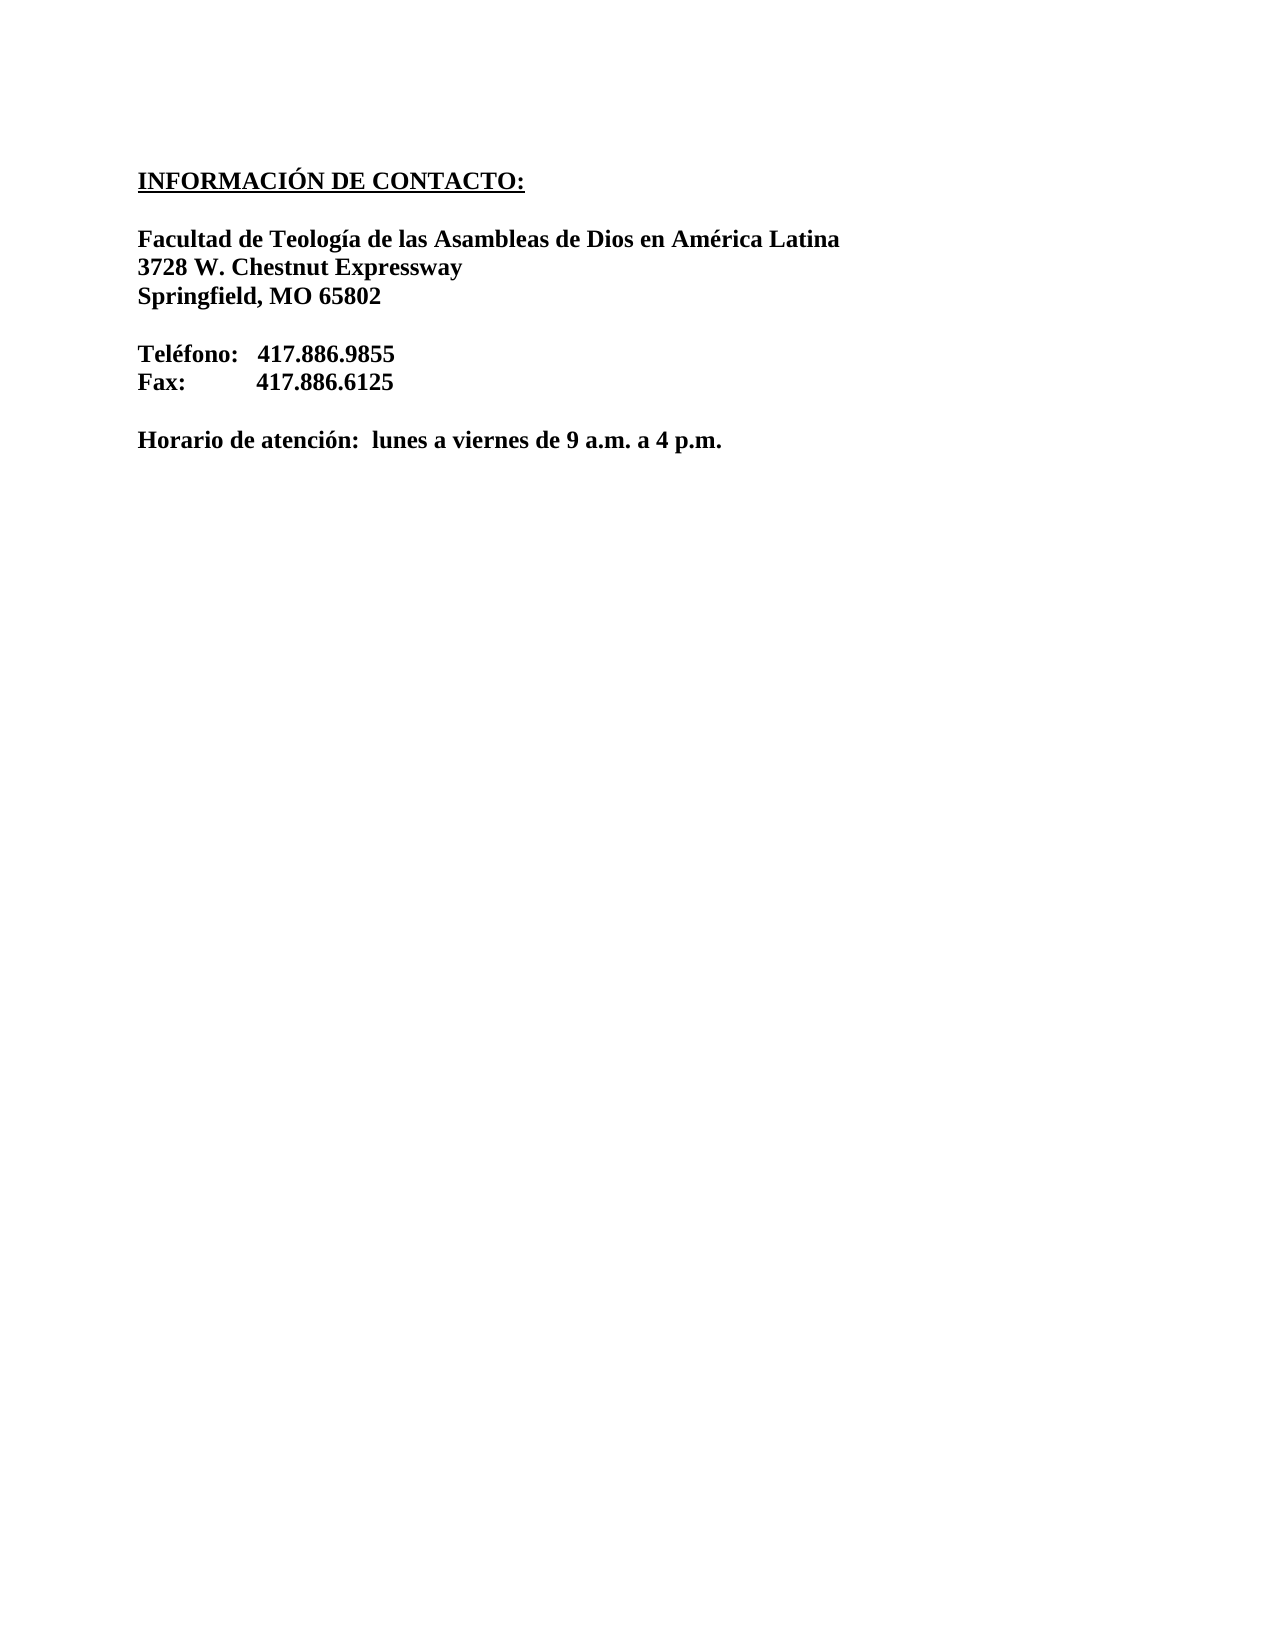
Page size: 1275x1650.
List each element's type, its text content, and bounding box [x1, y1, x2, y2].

text Teléfono: 417.886.9855 [137, 339, 1137, 367]
text Fax: 417.886.6125 [137, 367, 1137, 396]
text Springfield, MO 65802 [137, 281, 1137, 310]
text 3728 W. Chestnut Expressway [137, 252, 1137, 281]
text INFORMACIÓN DE CONTACTO: [137, 166, 1137, 195]
text Facultad de Teología de las Asambleas de Dios en América Latina [137, 224, 1137, 252]
text Horario de atención: lunes a viernes de 9 a.m. a 4 p.m. [137, 425, 1137, 454]
